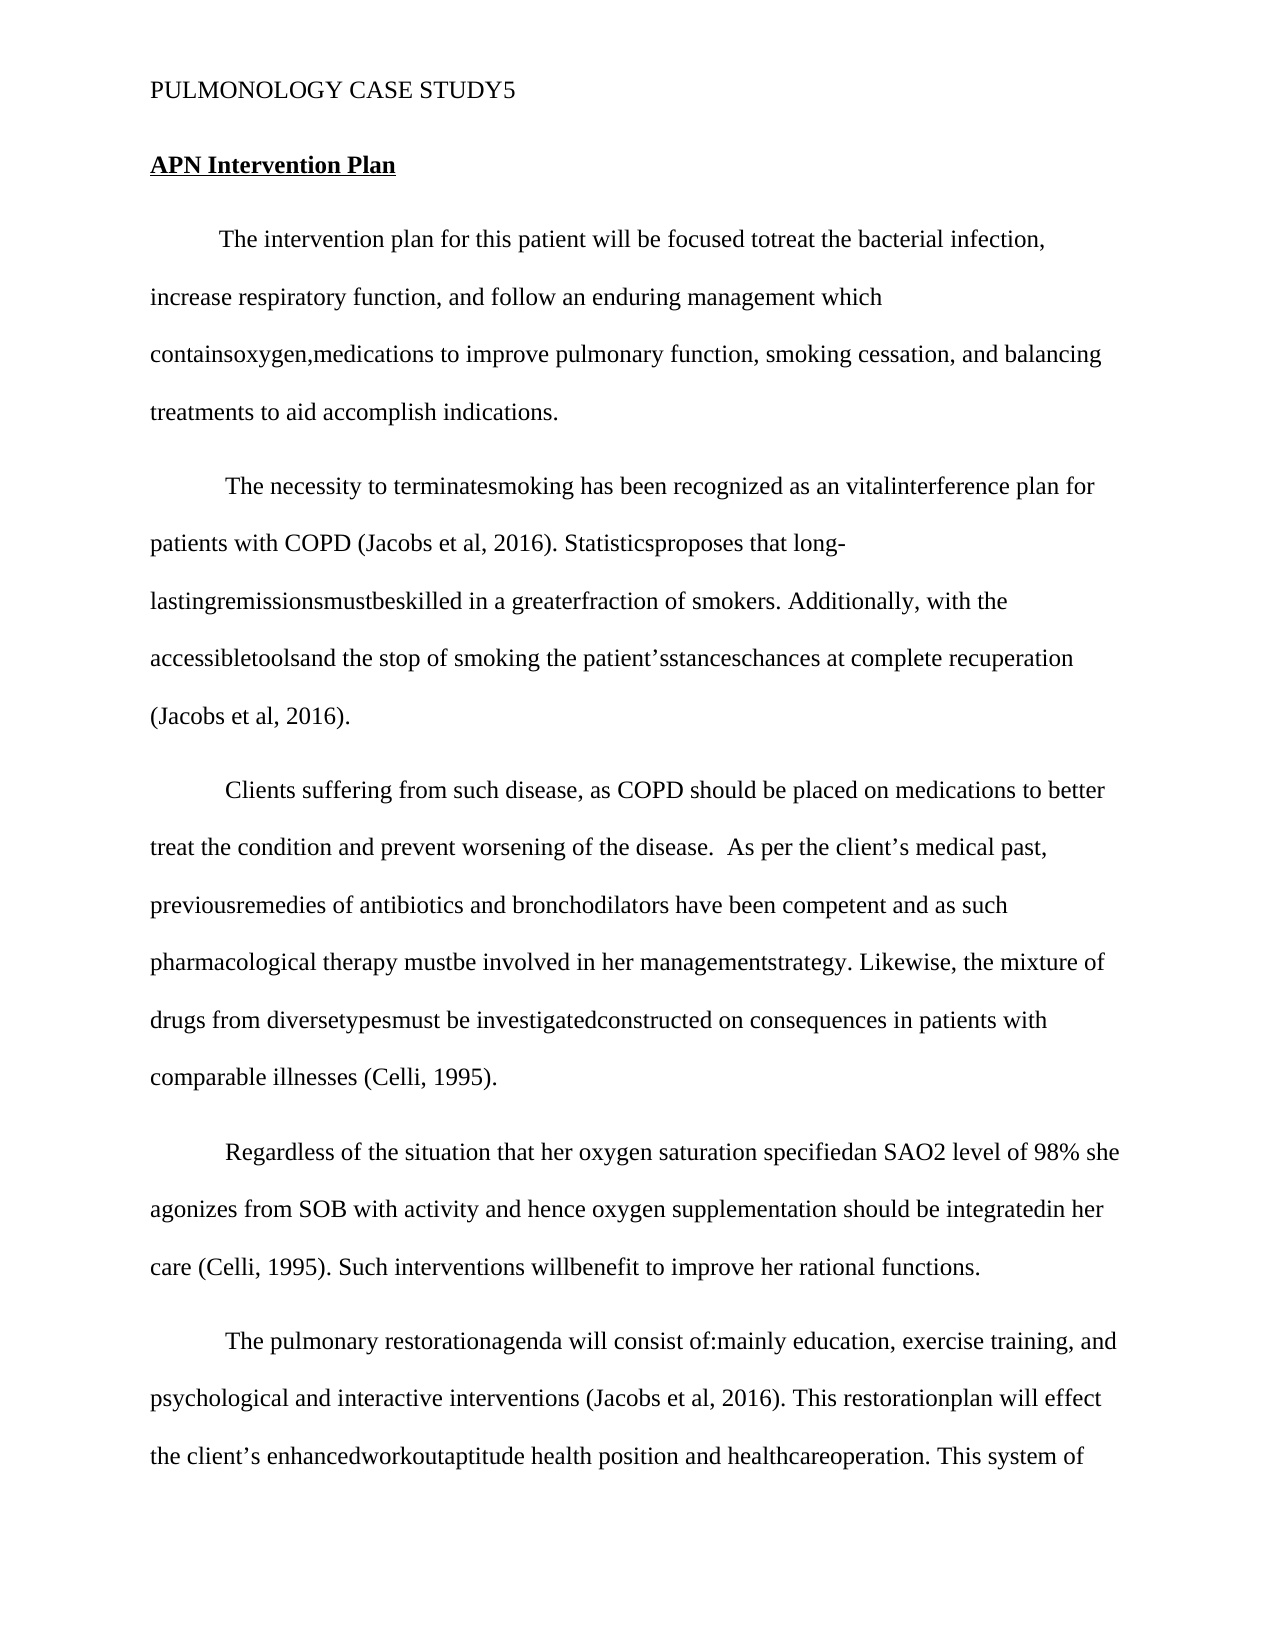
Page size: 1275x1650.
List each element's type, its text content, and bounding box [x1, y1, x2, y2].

text The necessity to terminatesmoking has been recognized as an vitalinterference plan for patients with COPD (Jacobs et al, 2016). Statisticsproposes that long-lastingremissionsmustbeskilled in a greaterfraction of smokers. Additionally, with the accessibletoolsand the stop of smoking the patient’sstanceschances at complete recuperation (Jacobs et al, 2016). [150, 471, 1125, 729]
text Clients suffering from such disease, as COPD should be placed on medications to better treat the condition and prevent worsening of the disease. As per the client’s medical past, previousremedies of antibiotics and bronchodilators have been competent and as such pharmacological therapy mustbe involved in her managementstrategy. Likewise, the mixture of drugs from diversetypesmust be investigatedconstructed on consequences in patients with comparable illnesses (Celli, 1995). [150, 775, 1125, 1091]
text APN Intervention Plan [150, 150, 1125, 179]
text The intervention plan for this patient will be focused totreat the bacterial infection, increase respiratory function, and follow an enduring management which containsoxygen,medications to improve pulmonary function, smoking cessation, and balancing treatments to aid accomplish indications. [150, 224, 1125, 425]
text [150, 1326, 1125, 1469]
text Regardless of the situation that her oxygen saturation specifiedan SAO2 level of 98% she agonizes from SOB with activity and hence oxygen supplementation should be integratedin her care (Celli, 1995). Such interventions willbenefit to improve her rational functions. [150, 1137, 1125, 1280]
